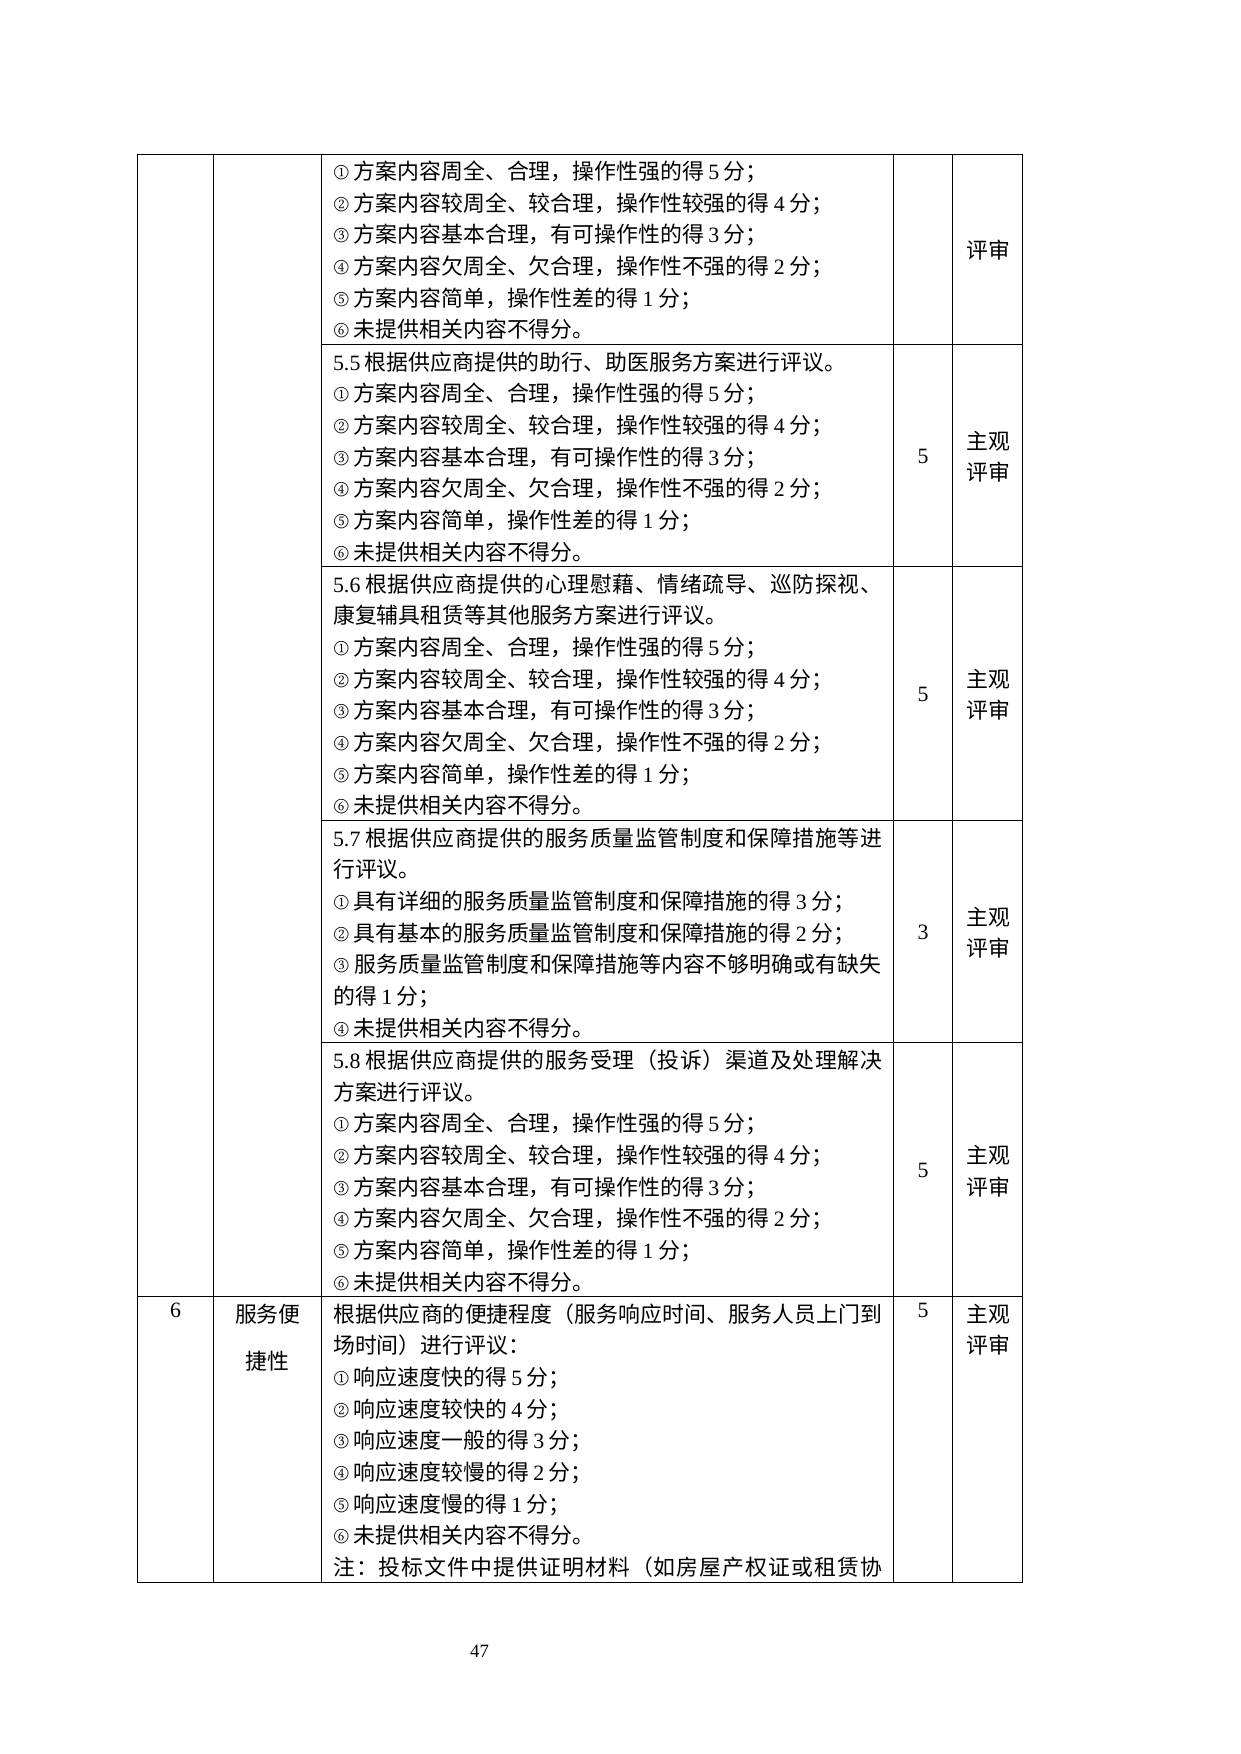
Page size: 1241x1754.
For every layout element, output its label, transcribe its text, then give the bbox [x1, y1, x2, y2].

table_cell 主观评审 [953, 1043, 1022, 1296]
table_cell 5 [894, 345, 952, 566]
table_cell 5 [894, 1297, 952, 1582]
table_cell 主观评审 [953, 155, 1022, 344]
table_cell 主观评审 [953, 567, 1022, 820]
table_cell 6 [138, 1297, 213, 1582]
table_cell 3 [894, 821, 952, 1042]
table_cell 5 [894, 155, 952, 344]
table_cell 主观评审 [953, 345, 1022, 566]
table_cell 5 [894, 1043, 952, 1296]
table_cell 5.5根据供应商提供的助行、助医服务方案进行评议。 ①方案内容周全、合理，操作性强的得5分； ②方案内容较周全、较合理，操作性较强的得4分； ③方案内容基本合理，有可操作性的得3分； ④方案内容欠周全、欠合理，操作性不强的得2分； ⑤方案内容简单，操作性差的得1分； ⑥未提供相关内容不得分。 [322, 345, 893, 566]
table_cell 5.8根据供应商提供的服务受理（投诉）渠道及处理解决方案进行评议。 ①方案内容周全、合理，操作性强的得5分； ②方案内容较周全、较合理，操作性较强的得4分； ③方案内容基本合理，有可操作性的得3分； ④方案内容欠周全、欠合理，操作性不强的得2分； ⑤方案内容简单，操作性差的得1分； ⑥未提供相关内容不得分。 [322, 1043, 893, 1296]
table_cell 5.7根据供应商提供的服务质量监管制度和保障措施等进行评议。 ①具有详细的服务质量监管制度和保障措施的得3分； ②具有基本的服务质量监管制度和保障措施的得2分； ③服务质量监管制度和保障措施等内容不够明确或有缺失的得1分； ④未提供相关内容不得分。 [322, 821, 893, 1042]
table_cell 服务便捷性 [214, 1297, 321, 1582]
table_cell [322, 1297, 893, 1582]
table_cell 5 [894, 567, 952, 820]
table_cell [322, 155, 893, 344]
table_cell 主观评审 [953, 1297, 1022, 1582]
table_cell 主观评审 [953, 821, 1022, 1042]
table_cell 5.6根据供应商提供的心理慰藉、情绪疏导、巡防探视、康复辅具租赁等其他服务方案进行评议。 ①方案内容周全、合理，操作性强的得5分； ②方案内容较周全、较合理，操作性较强的得4分； ③方案内容基本合理，有可操作性的得3分； ④方案内容欠周全、欠合理，操作性不强的得2分； ⑤方案内容简单，操作性差的得1分； ⑥未提供相关内容不得分。 [322, 567, 893, 820]
